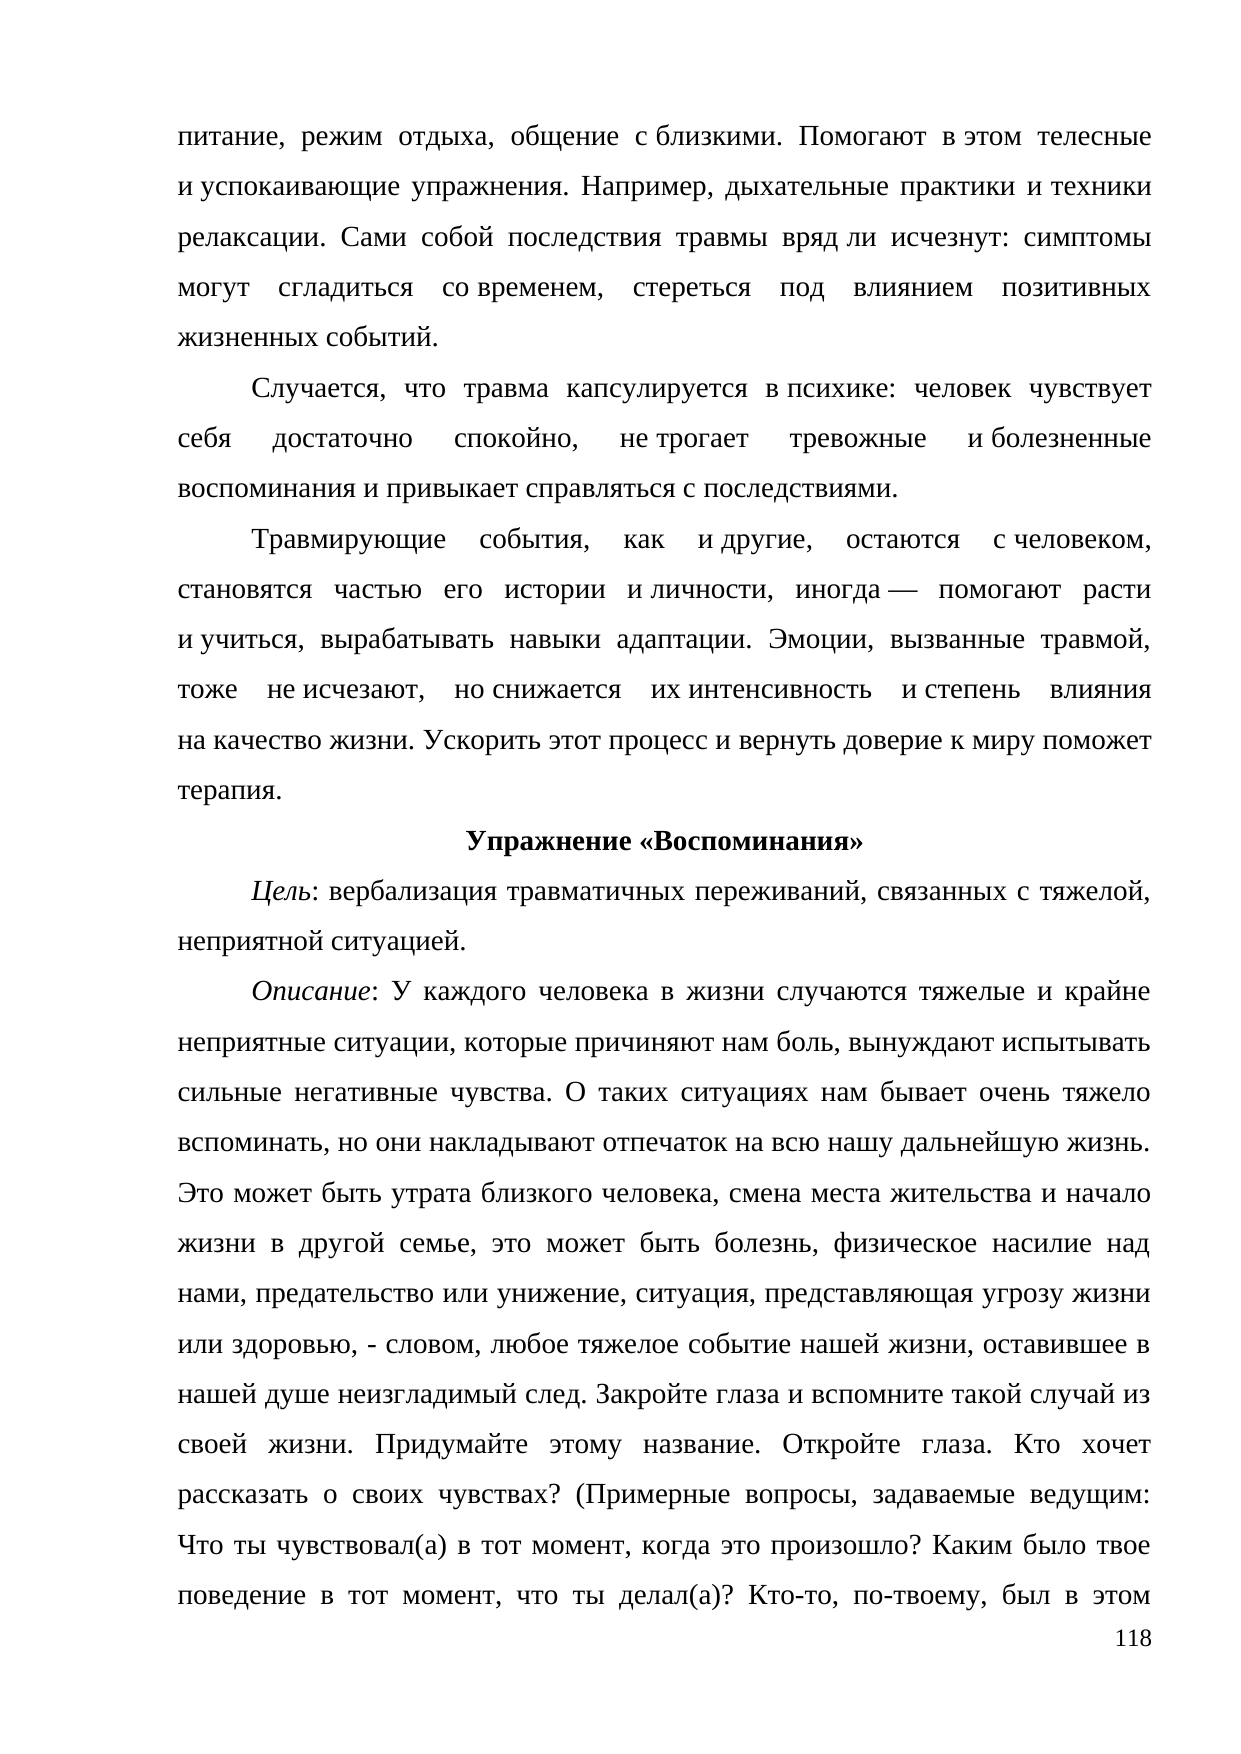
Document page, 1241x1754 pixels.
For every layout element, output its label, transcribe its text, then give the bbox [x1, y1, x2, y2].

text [177, 118, 1152, 353]
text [177, 973, 1152, 1611]
text Травмирующие события, как и другие, остаются с человеком, становятся частью его истории и личности, иногда — помогают расти и учиться, вырабатывать навыки адаптации. Эмоции, вызванные травмой, тоже не исчезают, но снижается их интенсивность и степень влияния на качество жизни. Ускорить этот процесс и вернуть доверие к миру поможет терапия. [177, 521, 1152, 806]
text Случается, что травма капсулируется в психике: человек чувствует себя достаточно спокойно, не трогает тревожные и болезненные воспоминания и привыкает справляться с последствиями. [177, 370, 1152, 504]
text Упражнение «Воспоминания» [177, 823, 1152, 856]
text Цель: вербализация травматичных переживаний, связанных с тяжелой, неприятной ситуацией. [177, 873, 1152, 957]
